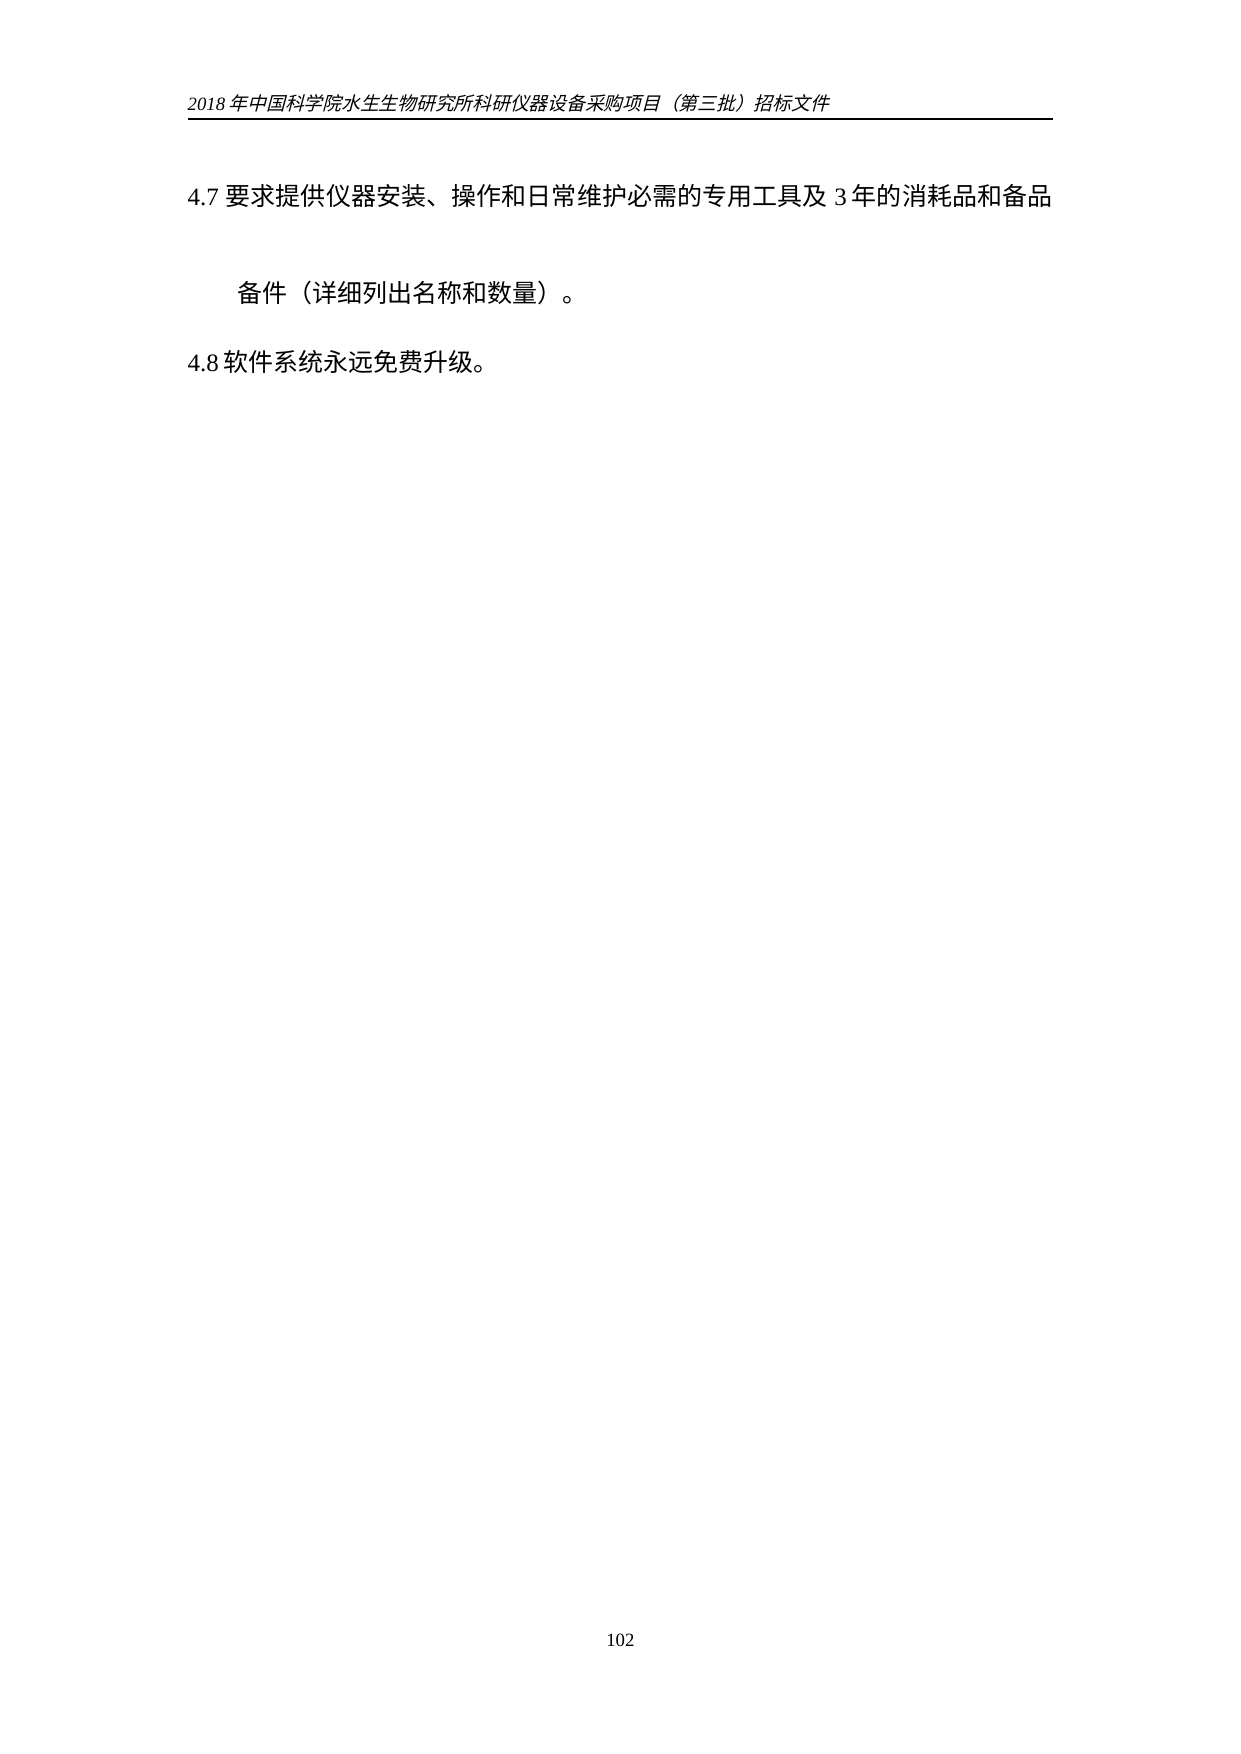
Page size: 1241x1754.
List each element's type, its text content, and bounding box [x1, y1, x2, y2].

text 4.8软件系统永远免费升级。 [187, 343, 1053, 379]
text 4.7 要求提供仪器安装、操作和日常维护必需的专用工具及3年的消耗品和备品备件（详细列出名称和数量）。 [187, 162, 1053, 324]
